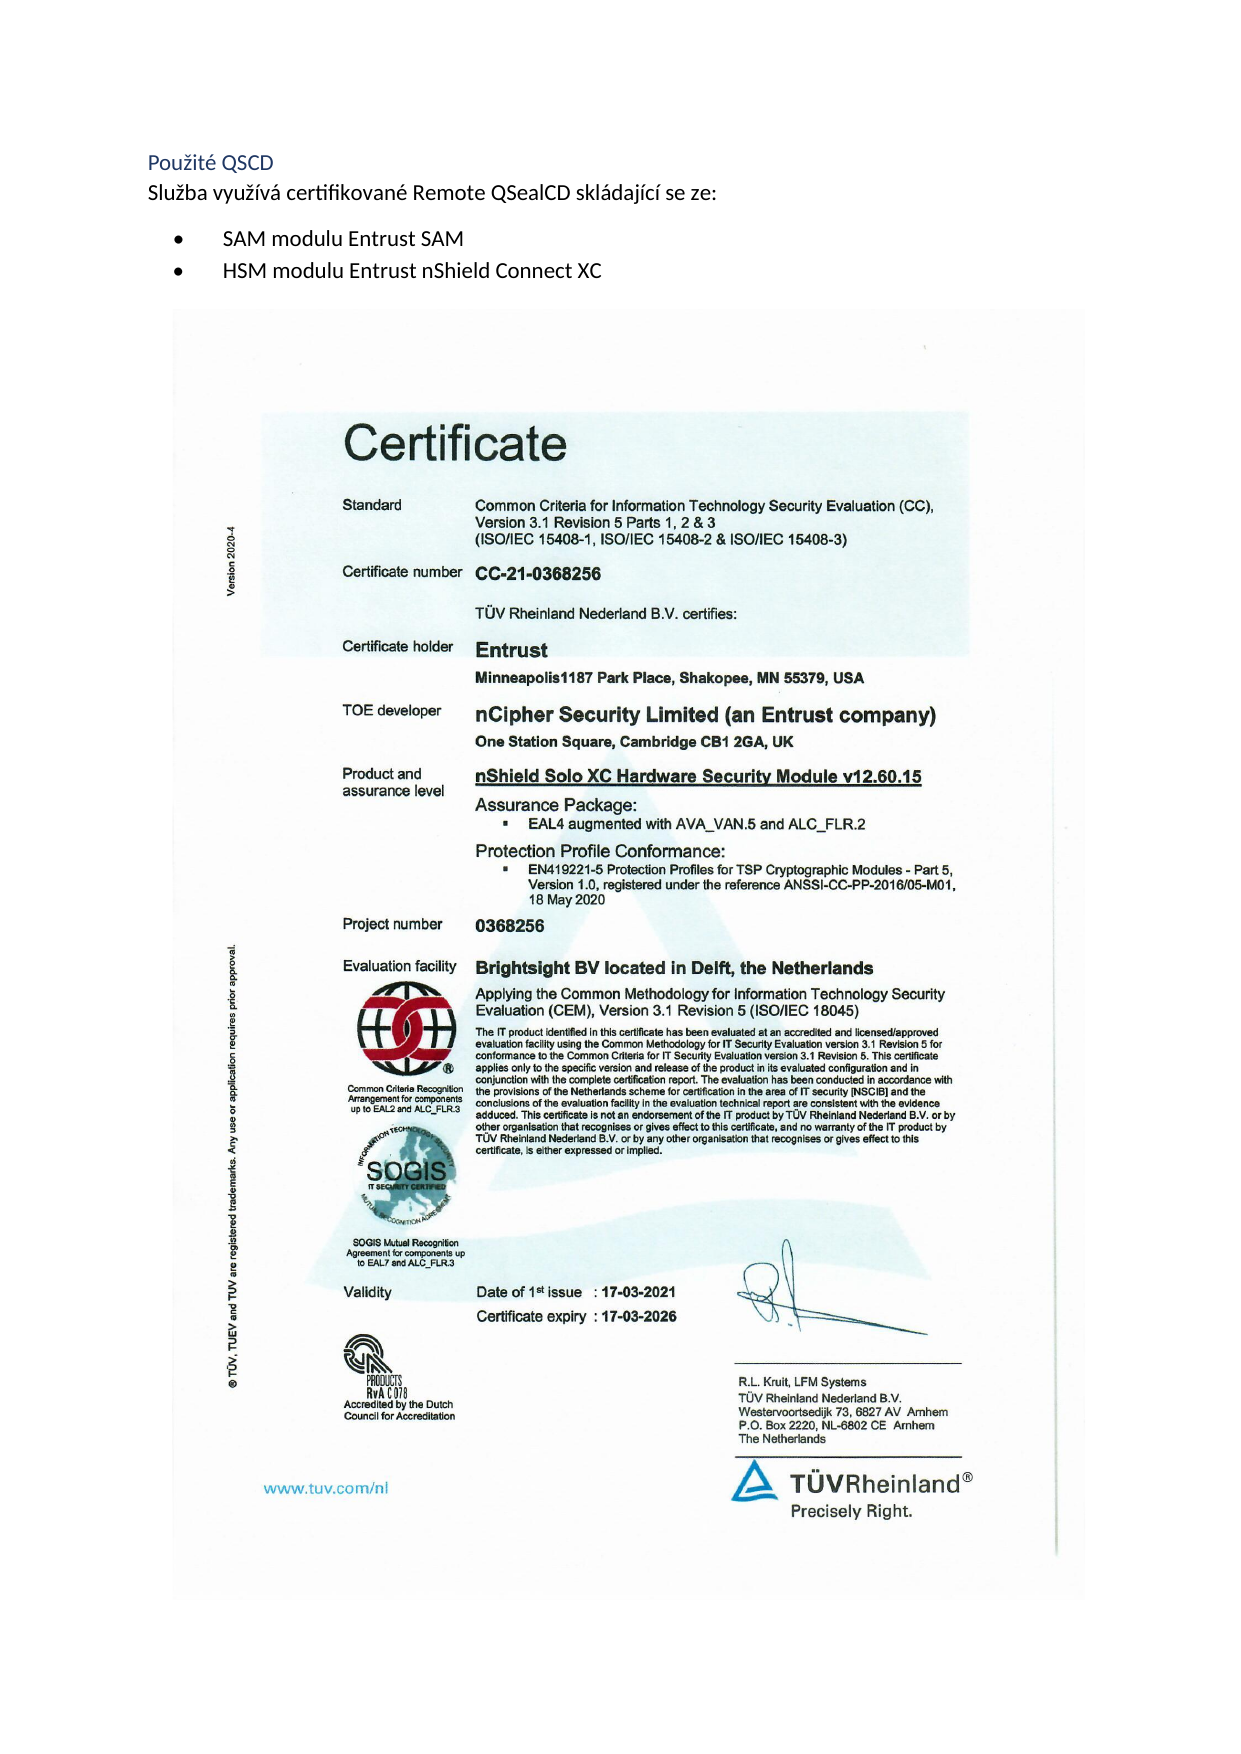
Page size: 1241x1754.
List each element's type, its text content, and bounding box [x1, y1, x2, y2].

list SAM modulu Entrust SAM [173, 224, 1093, 253]
text Služba využívá certifikované Remote QSealCD skládající se ze: [148, 178, 1093, 206]
picture [172, 309, 1085, 1600]
list HSM modulu Entrust nShield Connect XC [172, 256, 1093, 284]
subtitle Použité QSCD [148, 148, 1093, 176]
